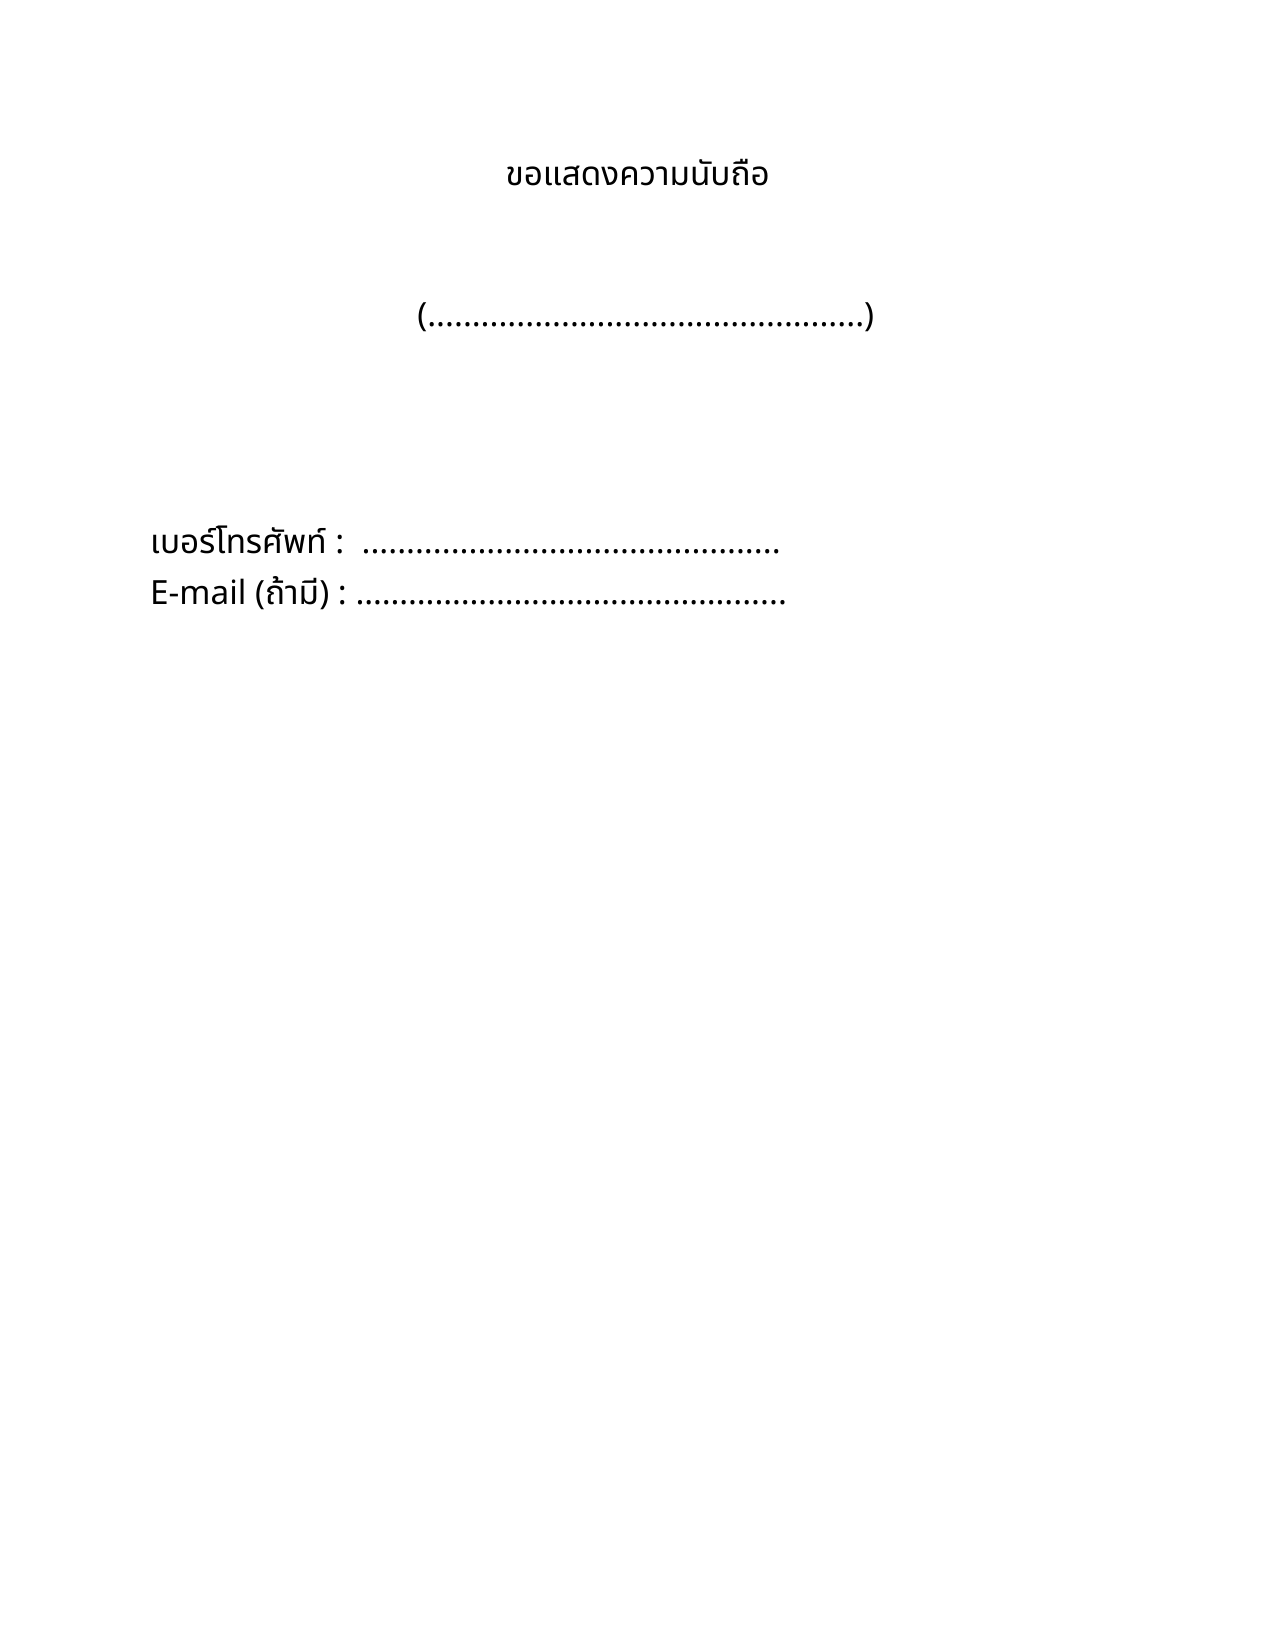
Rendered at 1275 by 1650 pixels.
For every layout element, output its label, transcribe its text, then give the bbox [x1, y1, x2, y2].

text E-mail (ถ้ามี) : ……………………………………....... [150, 569, 1125, 619]
text (.................................................) [150, 291, 1125, 337]
text ขอแสดงความนับถือ [150, 150, 1125, 200]
text เบอร์โทรศัพท์ : ............................................... [150, 518, 1125, 569]
